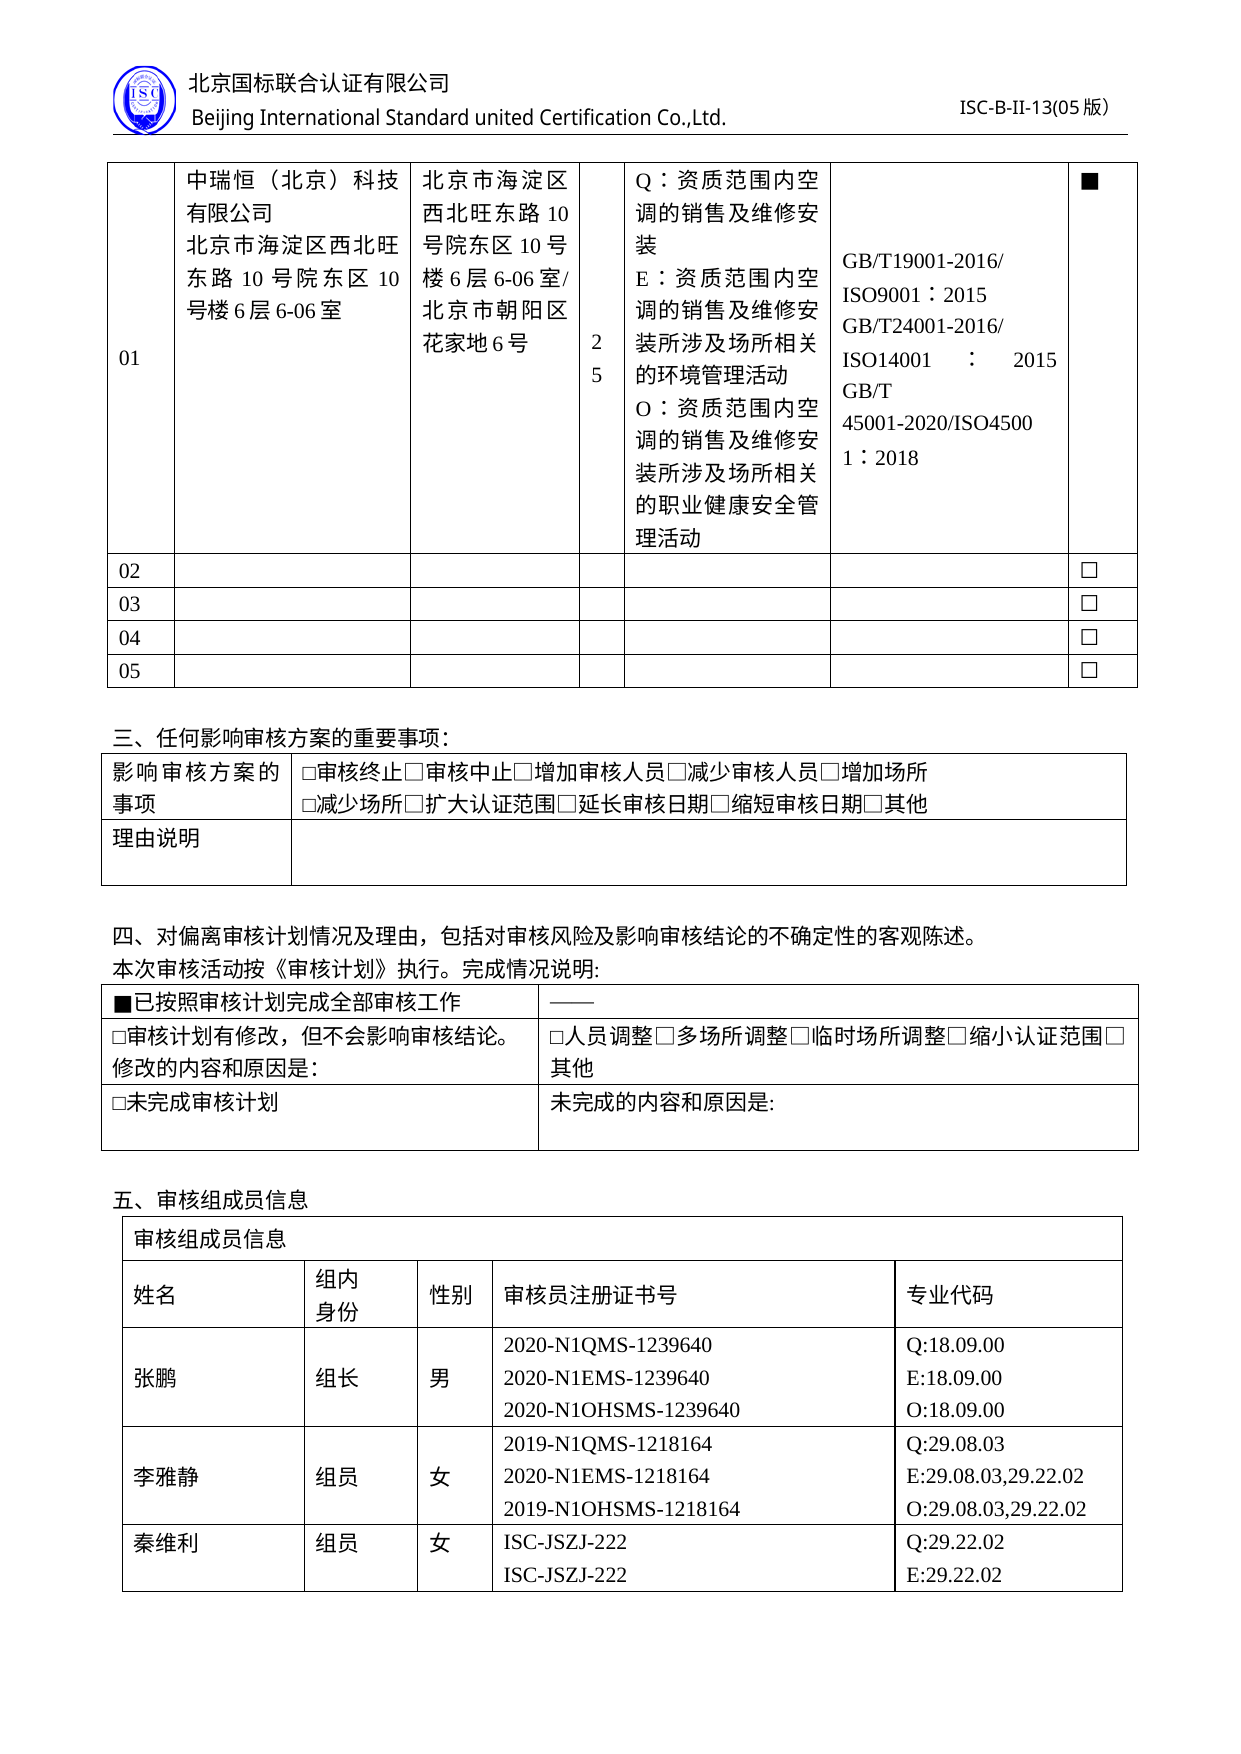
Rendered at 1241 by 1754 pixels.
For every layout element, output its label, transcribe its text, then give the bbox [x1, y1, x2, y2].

table_cell [175, 588, 410, 620]
table_cell 李雅静 [123, 1427, 304, 1524]
table_cell 05 [108, 655, 174, 687]
text 五、审核组成员信息 [112, 1183, 1128, 1216]
table_cell [175, 621, 410, 654]
table_cell [831, 554, 1068, 587]
table_cell 25 [580, 163, 624, 553]
table_cell GB/T19001-2016/ISO9001：2015 GB/T24001-2016/ISO14001：2015 GB/T 45001-2020/ISO45001：2018 [831, 163, 1068, 553]
table_cell Q:29.08.03 E:29.08.03,29.22.02 O:29.08.03,29.22.02 [896, 1427, 1122, 1524]
table_cell [411, 621, 579, 654]
table_cell ■ [1069, 163, 1137, 553]
text 三、任何影响审核方案的重要事项： [112, 721, 1128, 753]
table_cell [493, 1525, 894, 1591]
table_cell 01 [108, 163, 174, 553]
picture [112, 65, 176, 134]
table_cell [625, 588, 830, 620]
table_cell 中瑞恒（北京）科技有限公司 北京市海淀区西北旺东路10号院东区10号楼6层6-06室 [175, 163, 410, 553]
text 本次审核活动按《审核计划》执行。完成情况说明: [112, 951, 1128, 984]
table_cell [175, 554, 410, 587]
table_cell ☐ [1069, 588, 1137, 620]
table_cell 男 [418, 1328, 492, 1426]
table_cell 04 [108, 621, 174, 654]
table_cell [831, 588, 1068, 620]
table_cell Q:18.09.00 E:18.09.00 O:18.09.00 [896, 1328, 1122, 1426]
table_cell [831, 655, 1068, 687]
table_cell 姓名 [123, 1261, 304, 1327]
table_cell [625, 655, 830, 687]
table_cell 02 [108, 554, 174, 587]
table_cell 北京市海淀区西北旺东路10号院东区10号楼6层6-06室/北京市朝阳区花家地6号 [411, 163, 579, 553]
table_header ■已按照审核计划完成全部审核工作 [102, 985, 538, 1017]
table_header 审核组成员信息 [123, 1217, 1122, 1260]
table_cell 性别 [418, 1261, 492, 1327]
table_cell [580, 621, 624, 654]
table_cell [831, 621, 1068, 654]
table_cell ☐ [1069, 554, 1137, 587]
table_header —— [539, 985, 1138, 1017]
table_cell 组员 [305, 1427, 417, 1524]
table_cell □人员调整□多场所调整□临时场所调整□缩小认证范围□其他 [539, 1019, 1138, 1083]
table_cell 秦维利 [123, 1525, 304, 1591]
table_cell 女 [418, 1427, 492, 1524]
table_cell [896, 1525, 1122, 1591]
table_cell □未完成审核计划 [102, 1085, 538, 1149]
table_cell 理由说明 [102, 820, 291, 885]
table_cell [292, 820, 1126, 885]
table_cell [580, 554, 624, 587]
table_cell [580, 655, 624, 687]
table_cell 2019-N1QMS-1218164 2020-N1EMS-1218164 2019-N1OHSMS-1218164 [493, 1427, 894, 1524]
table_cell 组员 [305, 1525, 417, 1591]
table_cell 组长 [305, 1328, 417, 1426]
table_cell ☐ [1069, 655, 1137, 687]
table_cell 03 [108, 588, 174, 620]
table_cell [625, 554, 830, 587]
text 四、对偏离审核计划情况及理由，包括对审核风险及影响审核结论的不确定性的客观陈述。 [112, 919, 1128, 951]
table_cell [580, 588, 624, 620]
table_cell [411, 655, 579, 687]
table_header 影响审核方案的事项 [102, 754, 291, 819]
table_cell 审核员注册证书号 [493, 1261, 894, 1327]
table_cell 组内 身份 [305, 1261, 417, 1327]
table_cell □审核计划有修改，但不会影响审核结论。 修改的内容和原因是： [102, 1019, 538, 1083]
table_cell [625, 621, 830, 654]
table_cell [411, 554, 579, 587]
table_header □审核终止□审核中止□增加审核人员□减少审核人员□增加场所 □减少场所□扩大认证范围□延长审核日期□缩短审核日期□其他 [292, 754, 1126, 819]
table_cell Q：资质范围内空调的销售及维修安装 E：资质范围内空调的销售及维修安装所涉及场所相关的环境管理活动 O：资质范围内空调的销售及维修安装所涉及场所相关的职业健康安全管理活动 [625, 163, 830, 553]
table_cell 女 [418, 1525, 492, 1591]
table_cell 张鹏 [123, 1328, 304, 1426]
table_cell [175, 655, 410, 687]
table_cell 未完成的内容和原因是: [539, 1085, 1138, 1149]
table_cell 专业代码 [896, 1261, 1122, 1327]
table_cell [411, 588, 579, 620]
table_cell ☐ [1069, 621, 1137, 654]
table_cell 2020-N1QMS-1239640 2020-N1EMS-1239640 2020-N1OHSMS-1239640 [493, 1328, 894, 1426]
